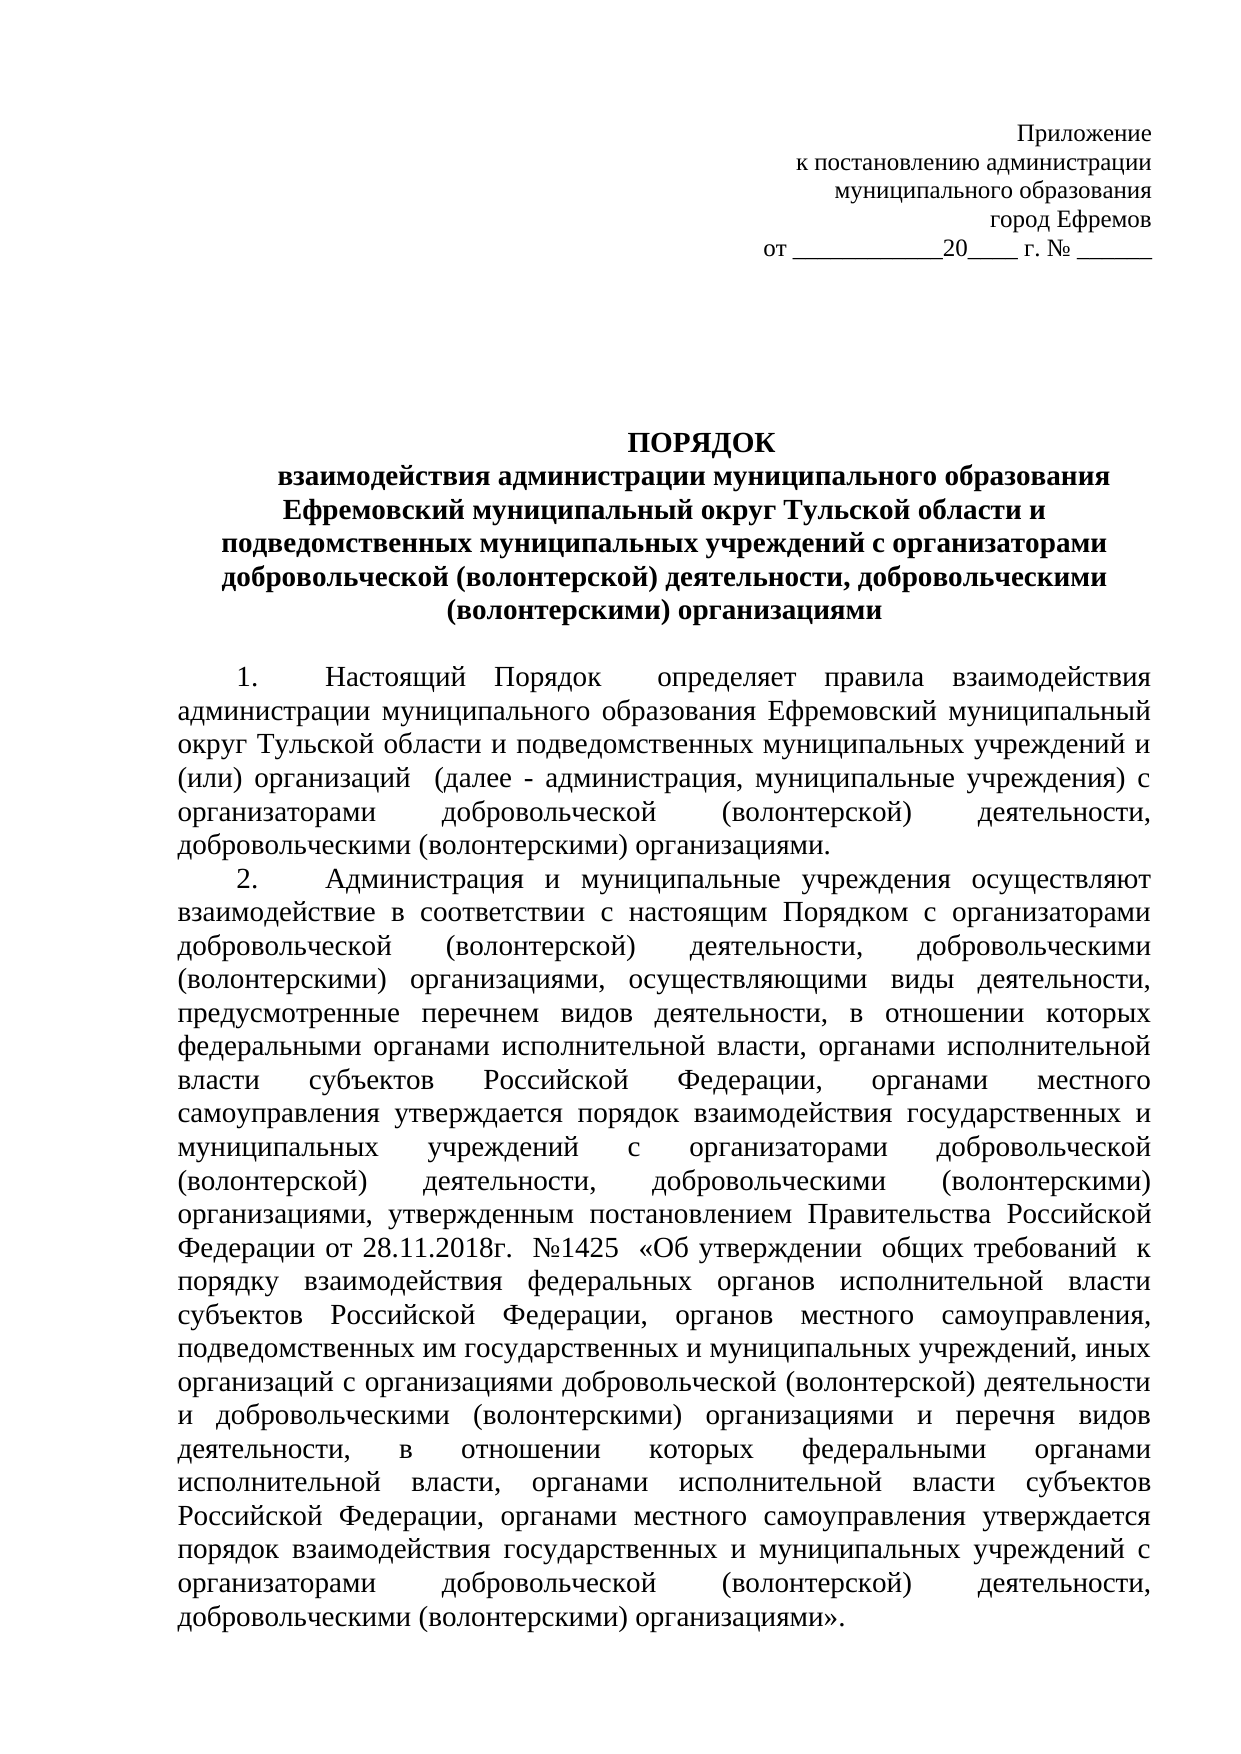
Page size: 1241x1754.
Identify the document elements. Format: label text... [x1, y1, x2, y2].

text к постановлению администрации [177, 147, 1152, 176]
list Настоящий Порядок определяет правила взаимодействия администрации муниципального образования Ефремовский муниципальный округ Тульской области и подведомственных муниципальных учреждений и (или) организаций (далее - администрация, муниципальные учреждения) с организаторами добровольческой (волонтерской) деятельности, добровольческими (волонтерскими) организациями. [177, 659, 1152, 861]
text ПОРЯДОК [177, 425, 1152, 458]
text Приложение [177, 118, 1152, 147]
text город Ефремов [177, 204, 1152, 233]
text взаимодействия администрации муниципального образования Ефремовский муниципальный округ Тульской области и подведомственных муниципальных учреждений с организаторами добровольческой (волонтерской) деятельности, добровольческими (волонтерскими) организациями [177, 458, 1152, 626]
list Администрация и муниципальные учреждения осуществляют взаимодействие в соответствии с настоящим Порядком с организаторами добровольческой (волонтерской) деятельности, добровольческими (волонтерскими) организациями, осуществляющими виды деятельности, предусмотренные перечнем видов деятельности, в отношении которых федеральными органами исполнительной власти, органами исполнительной власти субъектов Российской Федерации, органами местного самоуправления утверждается порядок взаимодействия государственных и муниципальных учреждений с организаторами добровольческой (волонтерской) деятельности, добровольческими (волонтерскими) организациями, утвержденным постановлением Правительства Российской Федерации от 28.11.2018г. №1425 «Об утверждении общих требований к порядку взаимодействия федеральных органов исполнительной власти субъектов Российской Федерации, органов местного самоуправления, подведомственных им государственных и муниципальных учреждений, иных организаций с организациями добровольческой (волонтерской) деятельности и добровольческими (волонтерскими) организациями и перечня видов деятельности, в отношении которых федеральными органами исполнительной власти, органами исполнительной власти субъектов Российской Федерации, органами местного самоуправления утверждается порядок взаимодействия государственных и муниципальных учреждений с организаторами добровольческой (волонтерской) деятельности, добровольческими (волонтерскими) организациями». [177, 861, 1152, 1632]
text от ____________20____ г. № ______ [177, 233, 1152, 262]
text муниципального образования [177, 176, 1152, 204]
